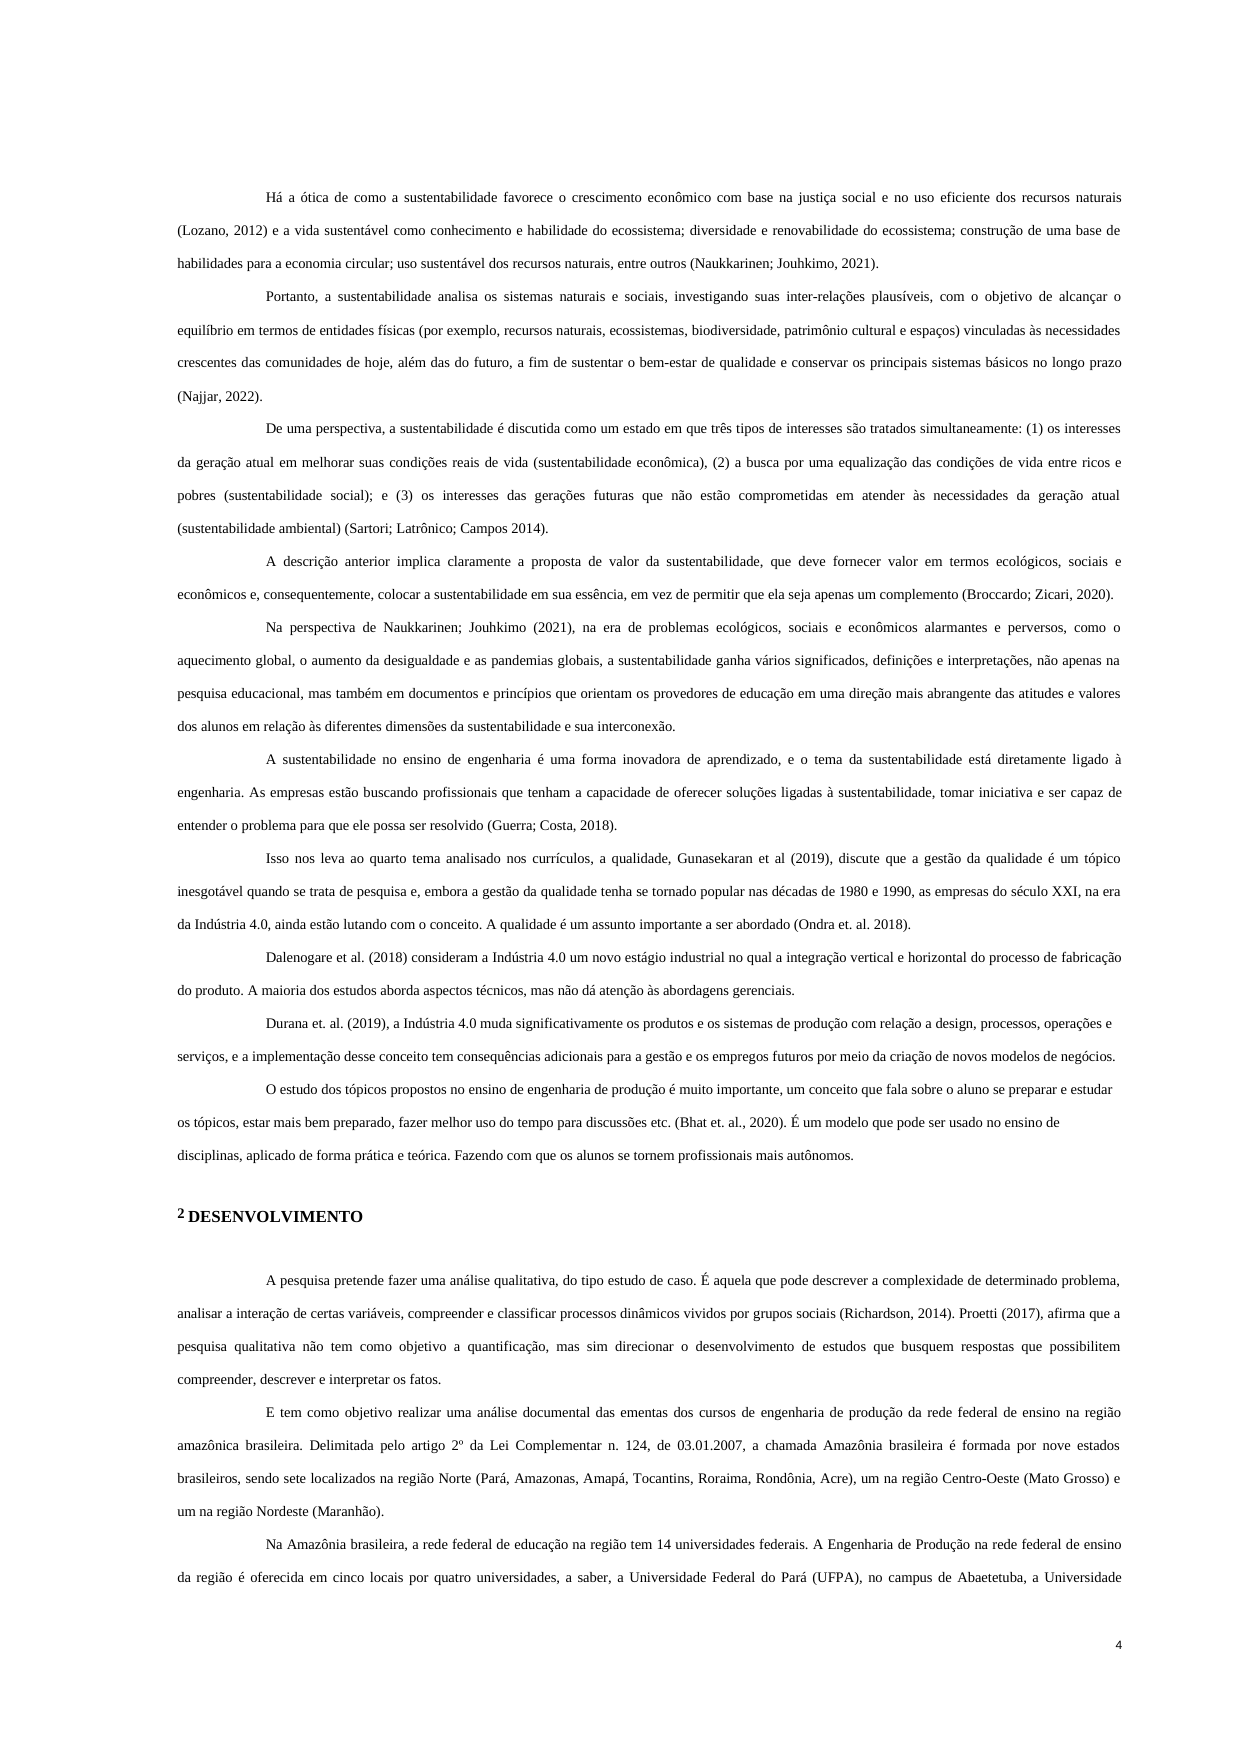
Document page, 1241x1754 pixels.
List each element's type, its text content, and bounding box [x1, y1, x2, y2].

text A pesquisa pretende fazer uma análise qualitativa, do tipo estudo de caso. É aquela que pode descrever a complexidade de determinado problema, analisar a interação de certas variáveis, compreender e classificar processos dinâmicos vividos por grupos sociais (Richardson, 2014). Proetti (2017), afirma que a pesquisa qualitativa não tem como objetivo a quantificação, mas sim direcionar o desenvolvimento de estudos que busquem respostas que possibilitem compreender, descrever e interpretar os fatos. [177, 1260, 1122, 1388]
text Isso nos leva ao quarto tema analisado nos currículos, a qualidade, Gunasekaran et al (2019), discute que a gestão da qualidade é um tópico inesgotável quando se trata de pesquisa e, embora a gestão da qualidade tenha se tornado popular nas décadas de 1980 e 1990, as empresas do século XXI, na era da Indústria 4.0, ainda estão lutando com o conceito. A qualidade é um assunto importante a ser abordado (Ondra et. al. 2018). [177, 838, 1122, 932]
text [177, 1524, 1122, 1586]
text Portanto, a sustentabilidade analisa os sistemas naturais e sociais, investigando suas inter-relações plausíveis, com o objetivo de alcançar o equilíbrio em termos de entidades físicas (por exemplo, recursos naturais, ecossistemas, biodiversidade, patrimônio cultural e espaços) vinculadas às necessidades crescentes das comunidades de hoje, além das do futuro, a fim de sustentar o bem-estar de qualidade e conservar os principais sistemas básicos no longo prazo (Najjar, 2022). [177, 276, 1122, 404]
text O estudo dos tópicos propostos no ensino de engenharia de produção é muito importante, um conceito que fala sobre o aluno se preparar e estudar os tópicos, estar mais bem preparado, fazer melhor uso do tempo para discussões etc. (Bhat et. al., 2020). É um modelo que pode ser usado no ensino de disciplinas, aplicado de forma prática e teórica. Fazendo com que os alunos se tornem profissionais mais autônomos. [177, 1069, 1122, 1163]
text Há a ótica de como a sustentabilidade favorece o crescimento econômico com base na justiça social e no uso eficiente dos recursos naturais (Lozano, 2012) e a vida sustentável como conhecimento e habilidade do ecossistema; diversidade e renovabilidade do ecossistema; construção de uma base de habilidades para a economia circular; uso sustentável dos recursos naturais, entre outros (Naukkarinen; Jouhkimo, 2021). [177, 177, 1122, 272]
text Durana et. al. (2019), a Indústria 4.0 muda significativamente os produtos e os sistemas de produção com relação a design, processos, operações e serviços, e a implementação desse conceito tem consequências adicionais para a gestão e os empregos futuros por meio da criação de novos modelos de negócios. [177, 1003, 1122, 1064]
text A descrição anterior implica claramente a proposta de valor da sustentabilidade, que deve fornecer valor em termos ecológicos, sociais e econômicos e, consequentemente, colocar a sustentabilidade em sua essência, em vez de permitir que ela seja apenas um complemento (Broccardo; Zicari, 2020). [177, 540, 1122, 602]
text E tem como objetivo realizar uma análise documental das ementas dos cursos de engenharia de produção da rede federal de ensino na região amazônica brasileira. Delimitada pelo artigo 2º da Lei Complementar n. 124, de 03.01.2007, a chamada Amazônia brasileira é formada por nove estados brasileiros, sendo sete localizados na região Norte (Pará, Amazonas, Amapá, Tocantins, Roraima, Rondônia, Acre), um na região Centro-Oeste (Mato Grosso) e um na região Nordeste (Maranhão). [177, 1392, 1122, 1520]
text Na perspectiva de Naukkarinen; Jouhkimo (2021), na era de problemas ecológicos, sociais e econômicos alarmantes e perversos, como o aquecimento global, o aumento da desigualdade e as pandemias globais, a sustentabilidade ganha vários significados, definições e interpretações, não apenas na pesquisa educacional, mas também em documentos e princípios que orientam os provedores de educação em uma direção mais abrangente das atitudes e valores dos alunos em relação às diferentes dimensões da sustentabilidade e sua interconexão. [177, 606, 1122, 734]
text A sustentabilidade no ensino de engenharia é uma forma inovadora de aprendizado, e o tema da sustentabilidade está diretamente ligado à engenharia. As empresas estão buscando profissionais que tenham a capacidade de oferecer soluções ligadas à sustentabilidade, tomar iniciativa e ser capaz de entender o problema para que ele possa ser resolvido (Guerra; Costa, 2018). [177, 738, 1122, 833]
text De uma perspectiva, a sustentabilidade é discutida como um estado em que três tipos de interesses são tratados simultaneamente: (1) os interesses da geração atual em melhorar suas condições reais de vida (sustentabilidade econômica), (2) a busca por uma equalização das condições de vida entre ricos e pobres (sustentabilidade social); e (3) os interesses das gerações futuras que não estão comprometidas em atender às necessidades da geração atual (sustentabilidade ambiental) (Sartori; Latrônico; Campos 2014). [177, 408, 1122, 536]
text Dalenogare et al. (2018) consideram a Indústria 4.0 um novo estágio industrial no qual a integração vertical e horizontal do processo de fabricação do produto. A maioria dos estudos aborda aspectos técnicos, mas não dá atenção às abordagens gerenciais. [177, 937, 1122, 998]
text 2 DESENVOLVIMENTO [177, 1193, 1122, 1226]
